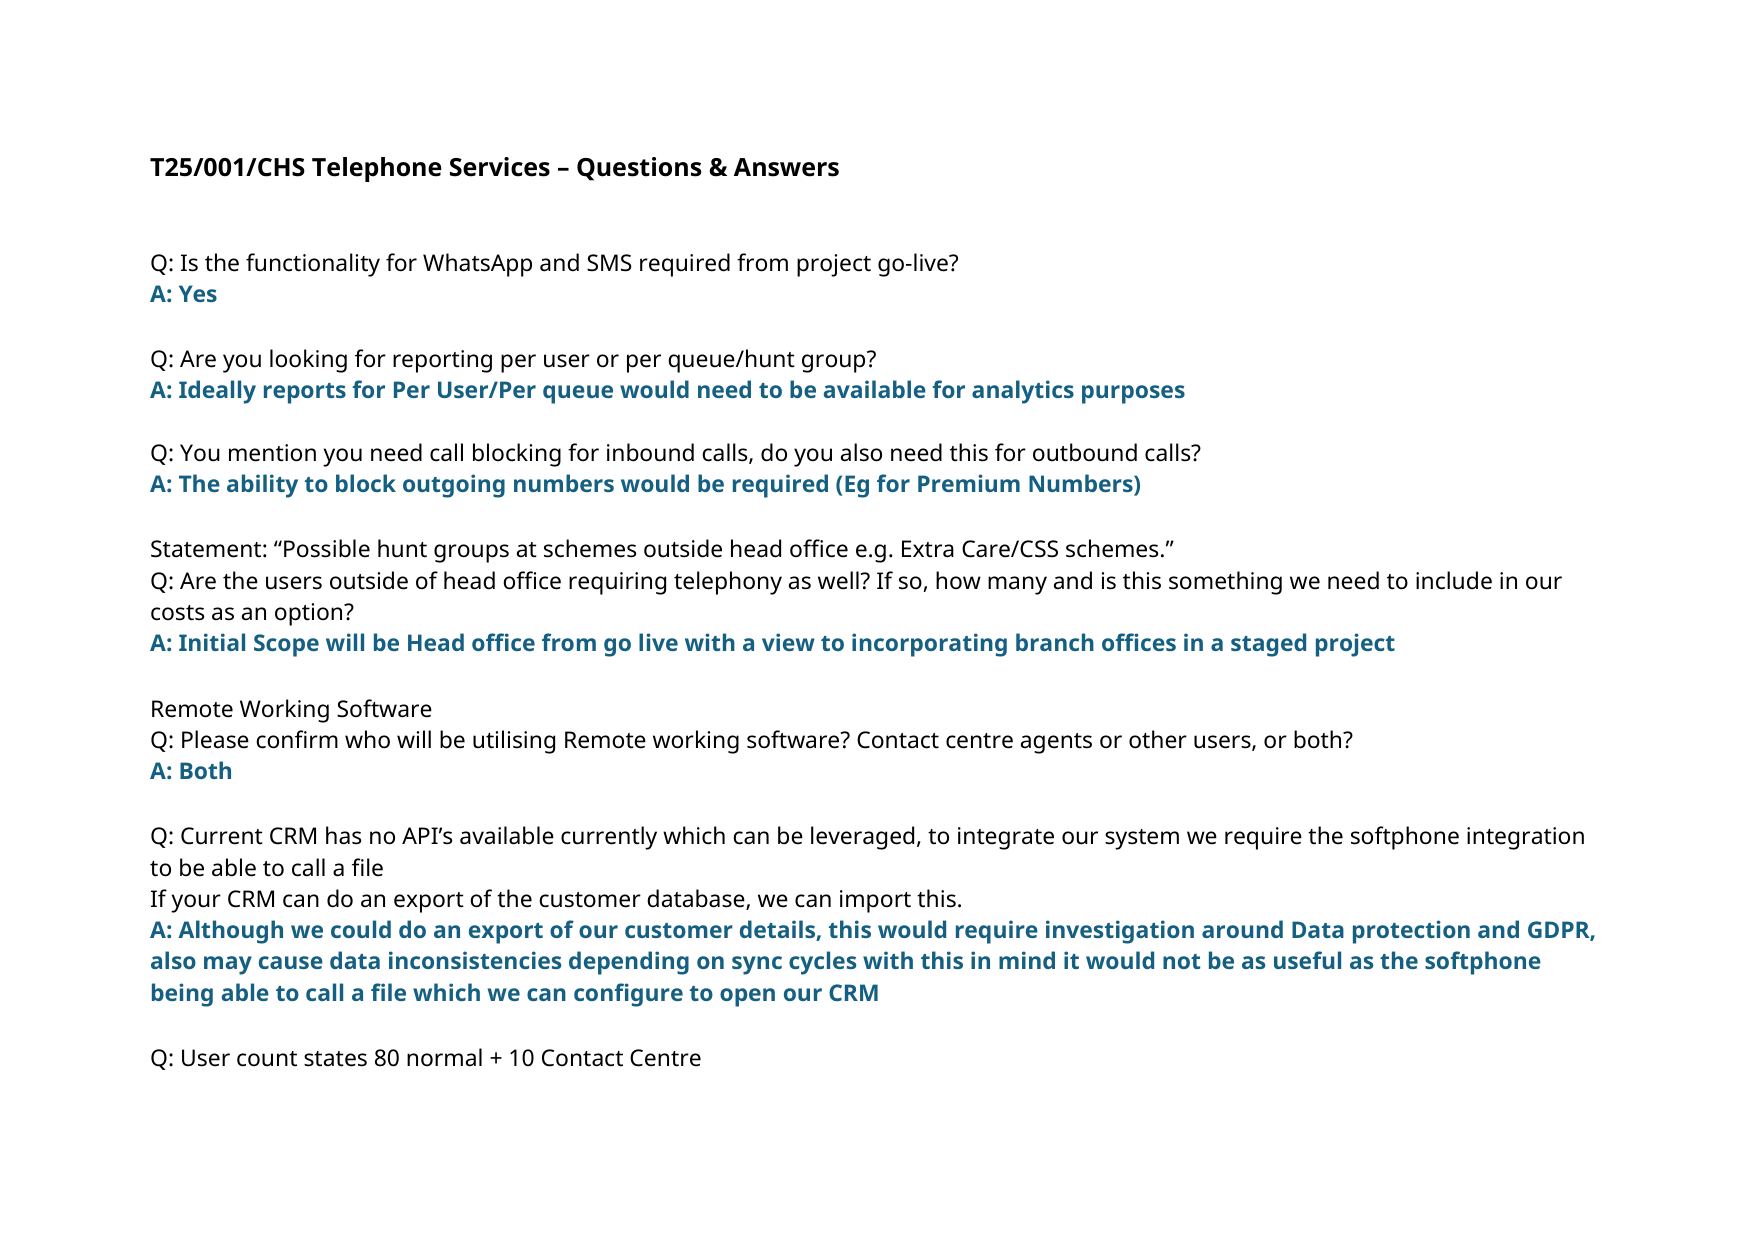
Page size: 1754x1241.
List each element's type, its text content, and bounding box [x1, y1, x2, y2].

text A: The ability to block outgoing numbers would be required (Eg for Premium Numbers) [150, 468, 1604, 499]
text Q: User count states 80 normal + 10 Contact Centre [150, 1042, 1604, 1073]
text Statement: “Possible hunt groups at schemes outside head office e.g. Extra Care/CSS schemes.” [150, 533, 1604, 565]
text Q: Are the users outside of head office requiring telephony as well? If so, how many and is this something we need to include in our costs as an option? [150, 565, 1604, 627]
text Q: Please confirm who will be utilising Remote working software? Contact centre agents or other users, or both? [150, 724, 1604, 755]
text A: Both [150, 755, 1604, 786]
text If your CRM can do an export of the customer database, we can import this. [150, 883, 1604, 914]
text T25/001/CHS Telephone Services – Questions & Answers [150, 150, 1604, 184]
text A: Yes [150, 278, 1604, 309]
text A: Ideally reports for Per User/Per queue would need to be available for analytics purposes [150, 374, 1604, 406]
text Remote Working Software [150, 692, 1604, 724]
text Q: Are you looking for reporting per user or per queue/hunt group? [150, 343, 1604, 374]
text A: Initial Scope will be Head office from go live with a view to incorporating branch offices in a staged project [150, 627, 1604, 658]
text A: Although we could do an export of our customer details, this would require investigation around Data protection and GDPR, also may cause data inconsistencies depending on sync cycles with this in mind it would not be as useful as the softphone being able to call a file which we can configure to open our CRM [150, 914, 1604, 1008]
text Q: Is the functionality for WhatsApp and SMS required from project go-live? [150, 247, 1604, 278]
text Q: Current CRM has no API’s available currently which can be leveraged, to integrate our system we require the softphone integration to be able to call a file [150, 820, 1604, 883]
text Q: You mention you need call blocking for inbound calls, do you also need this for outbound calls? [150, 437, 1604, 468]
